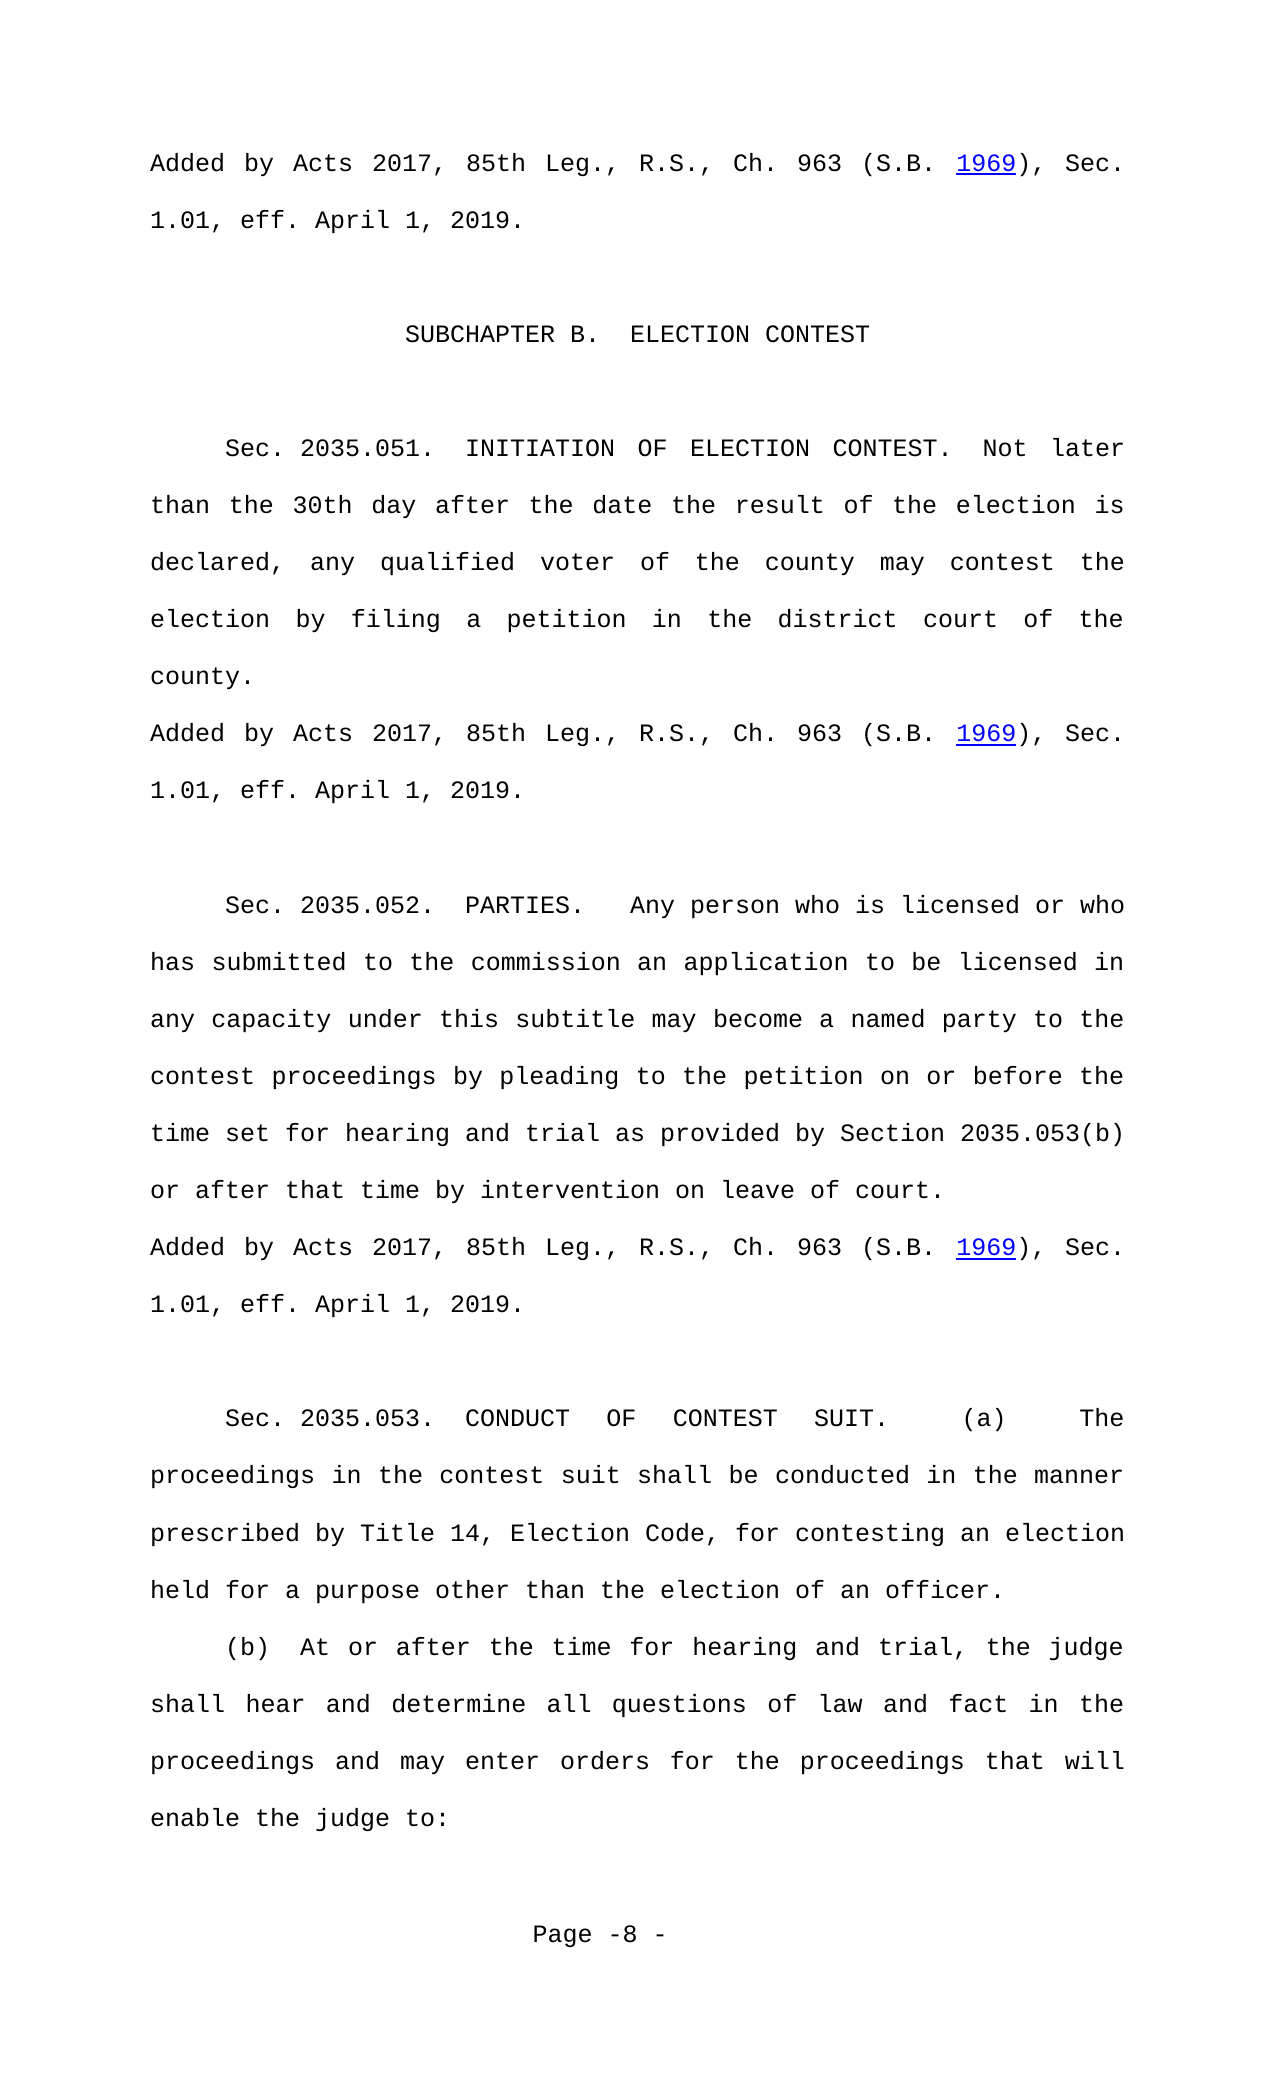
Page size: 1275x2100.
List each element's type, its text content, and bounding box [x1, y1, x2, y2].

text (b) At or after the time for hearing and trial, the judge shall hear and determine all questions of law and fact in the proceedings and may enter orders for the proceedings that will enable the judge to: [150, 1634, 1125, 1834]
text Sec. 2035.053. CONDUCT OF CONTEST SUIT. (a) The proceedings in the contest suit shall be conducted in the manner prescribed by Title 14, Election Code, for contesting an election held for a purpose other than the election of an officer. [150, 1406, 1125, 1606]
text Sec. 2035.051. INITIATION OF ELECTION CONTEST. Not later than the 30th day after the date the result of the election is declared, any qualified voter of the county may contest the election by filing a petition in the district court of the county. [150, 435, 1125, 692]
text SUBCHAPTER B. ELECTION CONTEST [150, 321, 1125, 350]
text Added by Acts 2017, 85th Leg., R.S., Ch. 963 (S.B. 1969), Sec. 1.01, eff. April 1, 2019. [150, 1234, 1125, 1320]
text Added by Acts 2017, 85th Leg., R.S., Ch. 963 (S.B. 1969), Sec. 1.01, eff. April 1, 2019. [150, 721, 1125, 806]
text Added by Acts 2017, 85th Leg., R.S., Ch. 963 (S.B. 1969), Sec. 1.01, eff. April 1, 2019. [150, 150, 1125, 236]
text Sec. 2035.052. PARTIES. Any person who is licensed or who has submitted to the commission an application to be licensed in any capacity under this subtitle may become a named party to the contest proceedings by pleading to the petition on or before the time set for hearing and trial as provided by Section 2035.053(b) or after that time by intervention on leave of court. [150, 892, 1125, 1206]
